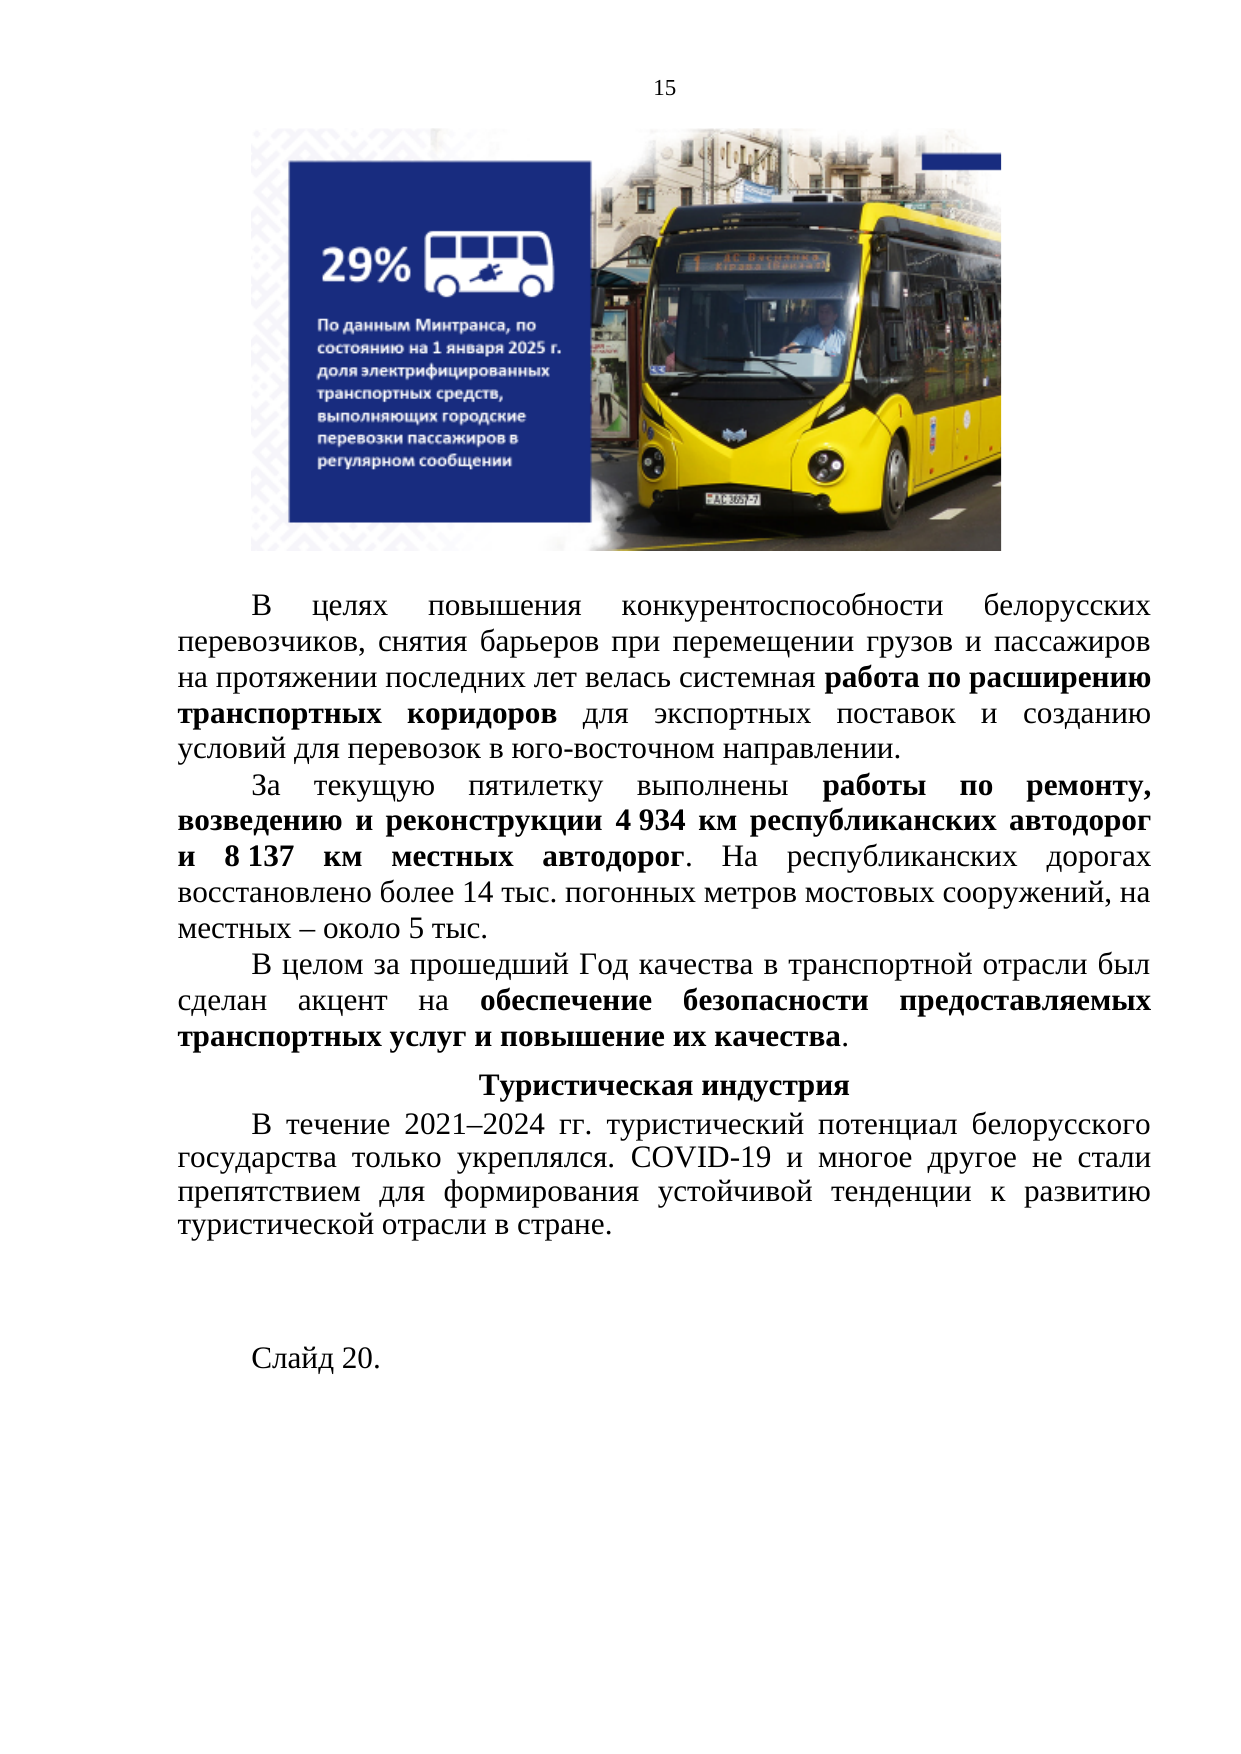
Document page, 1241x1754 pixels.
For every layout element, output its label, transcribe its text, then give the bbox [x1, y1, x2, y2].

text В целом за прошедший Год качества в транспортной отрасли был сделан акцент на обеспечение безопасности предоставляемых транспортных услуг и повышение их качества. [177, 945, 1152, 1053]
text В целях повышения конкурентоспособности белорусских перевозчиков, снятия барьеров при перемещении грузов и пассажиров на протяжении последних лет велась системная работа по расширению транспортных коридоров для экспортных поставок и созданию условий для перевозок в юго-восточном направлении. [177, 586, 1152, 766]
text Туристическая индустрия [177, 1066, 1152, 1102]
text За текущую пятилетку выполнены работы по ремонту, возведению и реконструкции 4 934 км республиканских автодорог и 8 137 км местных автодорог. На республиканских дорогах восстановлено более 14 тыс. погонных метров мостовых сооружений, на местных – около 5 тыс. [177, 766, 1152, 945]
picture [251, 128, 1002, 551]
text Слайд 20. [177, 1342, 1152, 1375]
text В течение 2021–2024 гг. туристический потенциал белорусского государства только укреплялся. COVID-19 и многое другое не стали препятствием для формирования устойчивой тенденции к развитию туристической отрасли в стране. [177, 1108, 1152, 1242]
